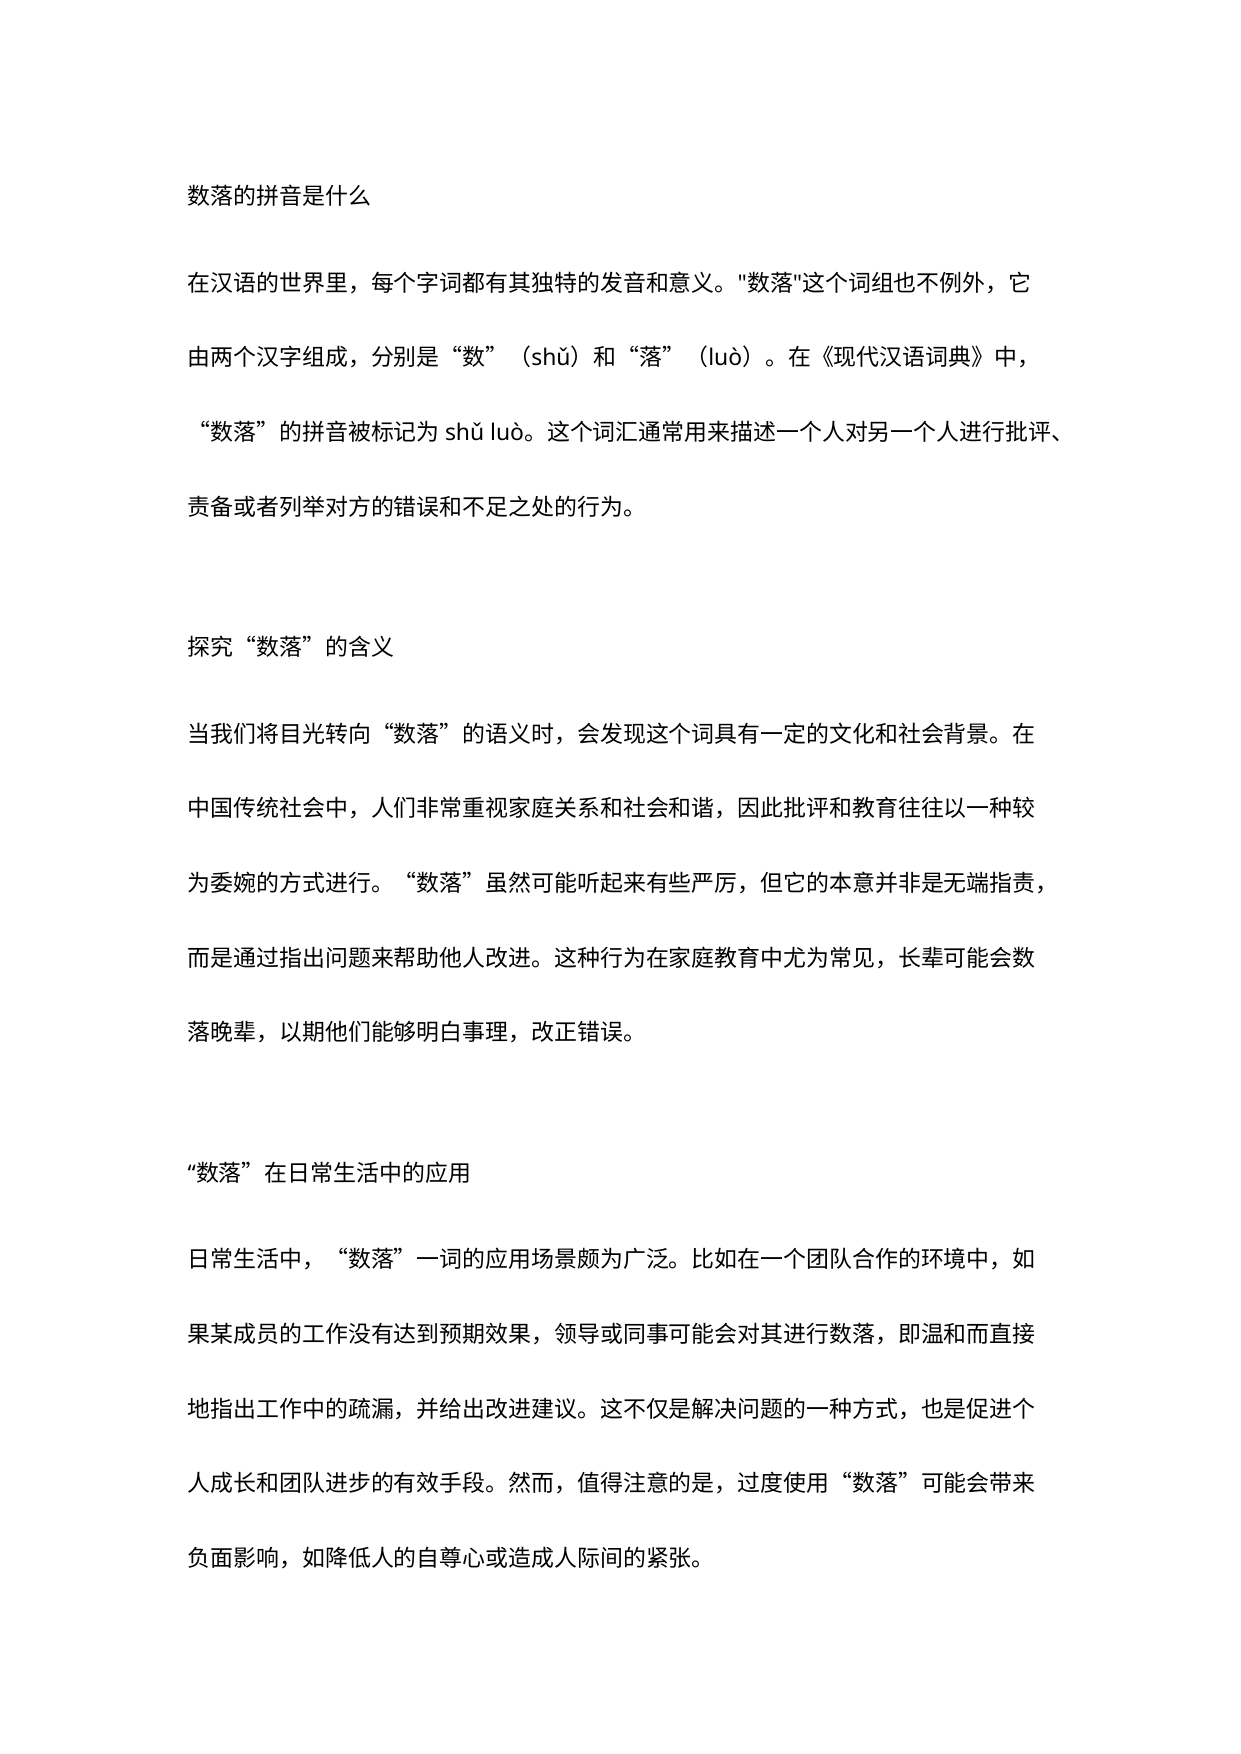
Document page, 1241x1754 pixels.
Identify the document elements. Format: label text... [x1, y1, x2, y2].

text 在汉语的世界里，每个字词都有其独特的发音和意义。"数落"这个词组也不例外，它由两个汉字组成，分别是“数”（shǔ）和“落”（luò）。在《现代汉语词典》中，“数落”的拼音被标记为 shǔ luò。这个词汇通常用来描述一个人对另一个人进行批评、责备或者列举对方的错误和不足之处的行为。 [187, 248, 1053, 538]
text 日常生活中，“数落”一词的应用场景颇为广泛。比如在一个团队合作的环境中，如果某成员的工作没有达到预期效果，领导或同事可能会对其进行数落，即温和而直接地指出工作中的疏漏，并给出改进建议。这不仅是解决问题的一种方式，也是促进个人成长和团队进步的有效手段。然而，值得注意的是，过度使用“数落”可能会带来负面影响，如降低人的自尊心或造成人际间的紧张。 [187, 1225, 1053, 1589]
text 数落的拼音是什么 [187, 162, 1053, 227]
text 当我们将目光转向“数落”的语义时，会发现这个词具有一定的文化和社会背景。在中国传统社会中，人们非常重视家庭关系和社会和谐，因此批评和教育往往以一种较为委婉的方式进行。“数落”虽然可能听起来有些严厉，但它的本意并非是无端指责，而是通过指出问题来帮助他人改进。这种行为在家庭教育中尤为常见，长辈可能会数落晚辈，以期他们能够明白事理，改正错误。 [187, 699, 1053, 1063]
text “数落”在日常生活中的应用 [187, 1139, 1053, 1204]
text 探究“数落”的含义 [187, 613, 1053, 678]
